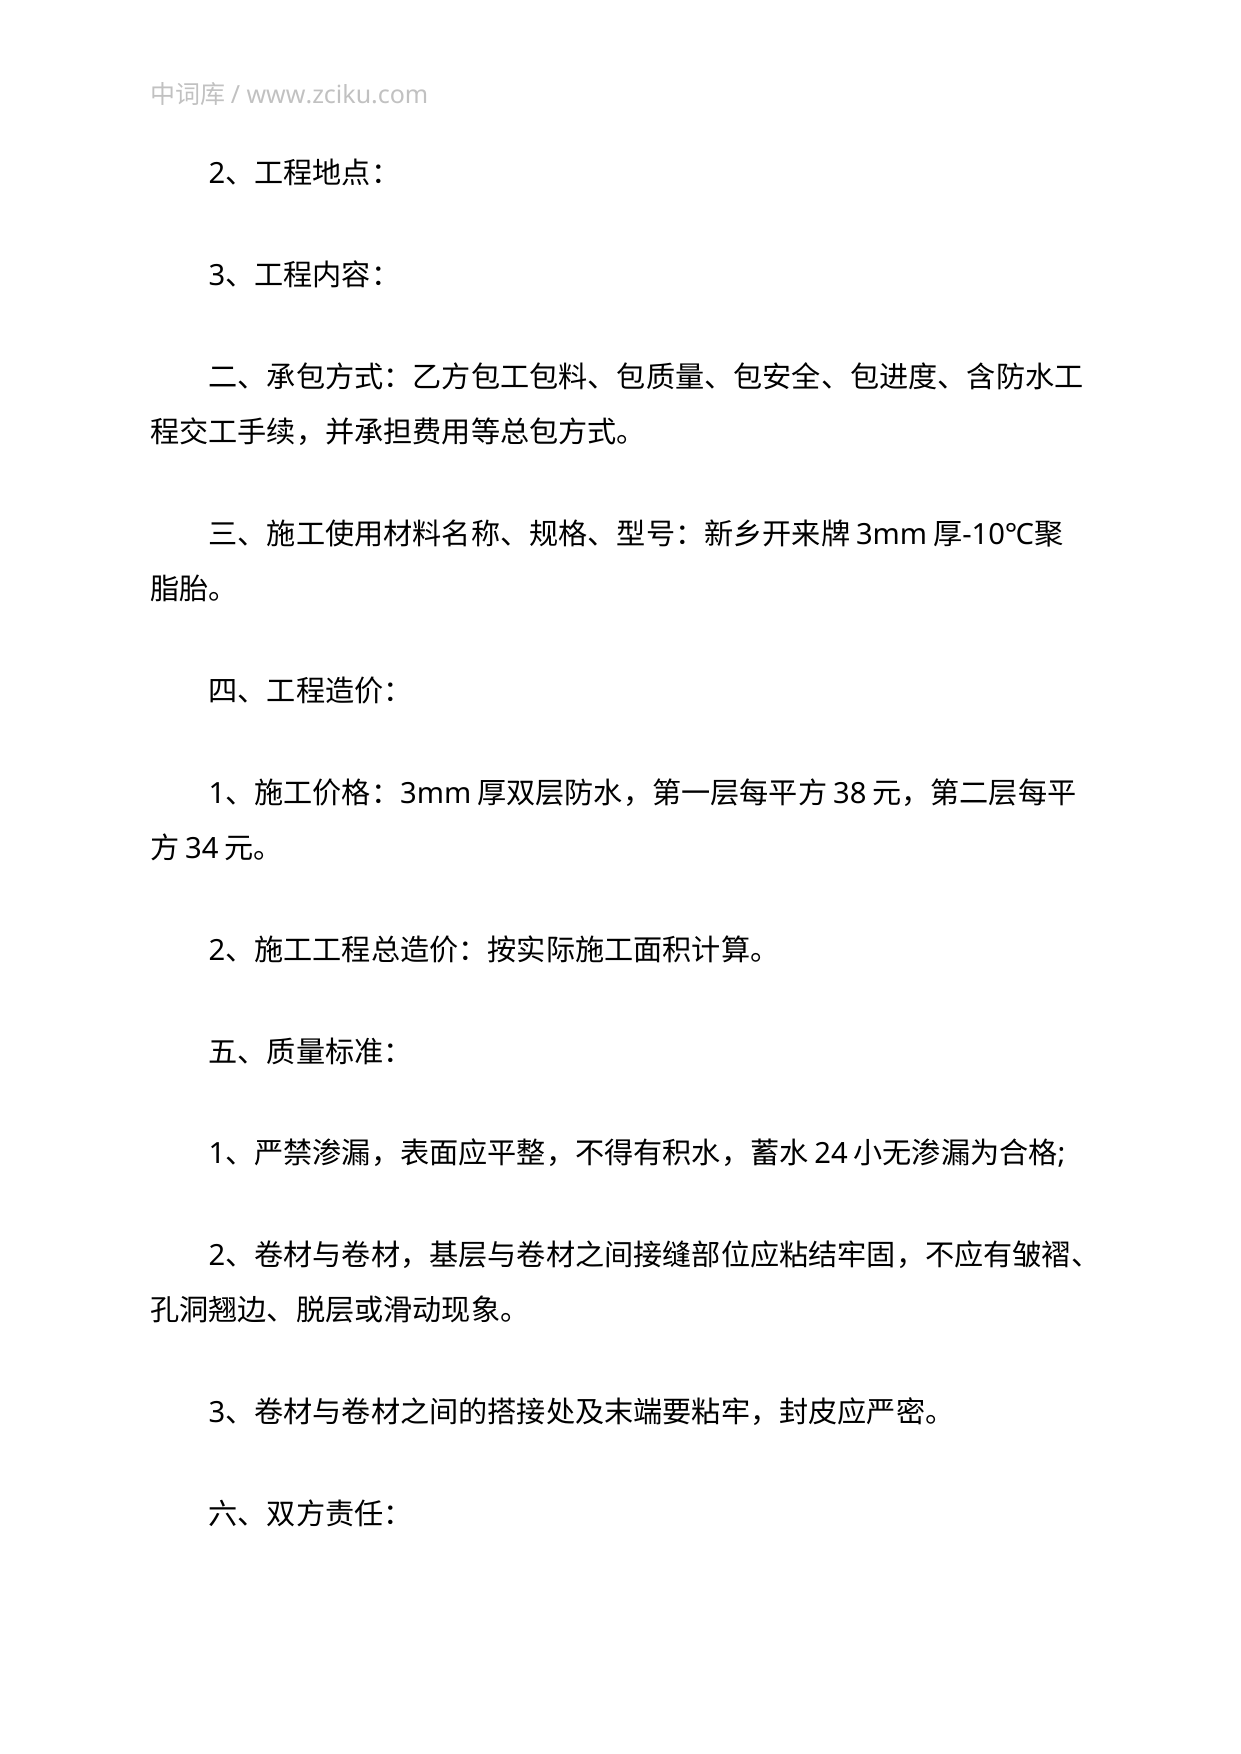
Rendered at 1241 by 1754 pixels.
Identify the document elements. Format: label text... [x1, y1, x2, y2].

text 2、卷材与卷材，基层与卷材之间接缝部位应粘结牢固，不应有皱褶、孔洞翘边、脱层或滑动现象。 [150, 1232, 1090, 1329]
text 六、双方责任： [150, 1491, 1090, 1533]
text 三、施工使用材料名称、规格、型号：新乡开来牌3mm厚-10℃聚脂胎。 [150, 511, 1090, 608]
text 2、施工工程总造价：按实际施工面积计算。 [150, 926, 1090, 968]
text 2、工程地点： [150, 150, 1090, 192]
text 3、卷材与卷材之间的搭接处及末端要粘牢，封皮应严密。 [150, 1389, 1090, 1431]
text 二、承包方式：乙方包工包料、包质量、包安全、包进度、含防水工程交工手续，并承担费用等总包方式。 [150, 354, 1090, 451]
text 3、工程内容： [150, 252, 1090, 294]
text 1、施工价格：3mm厚双层防水，第一层每平方38元，第二层每平方34元。 [150, 769, 1090, 867]
text 五、质量标准： [150, 1028, 1090, 1070]
text 四、工程造价： [150, 667, 1090, 710]
text 1、严禁渗漏，表面应平整，不得有积水，蓄水24小无渗漏为合格; [150, 1130, 1090, 1172]
